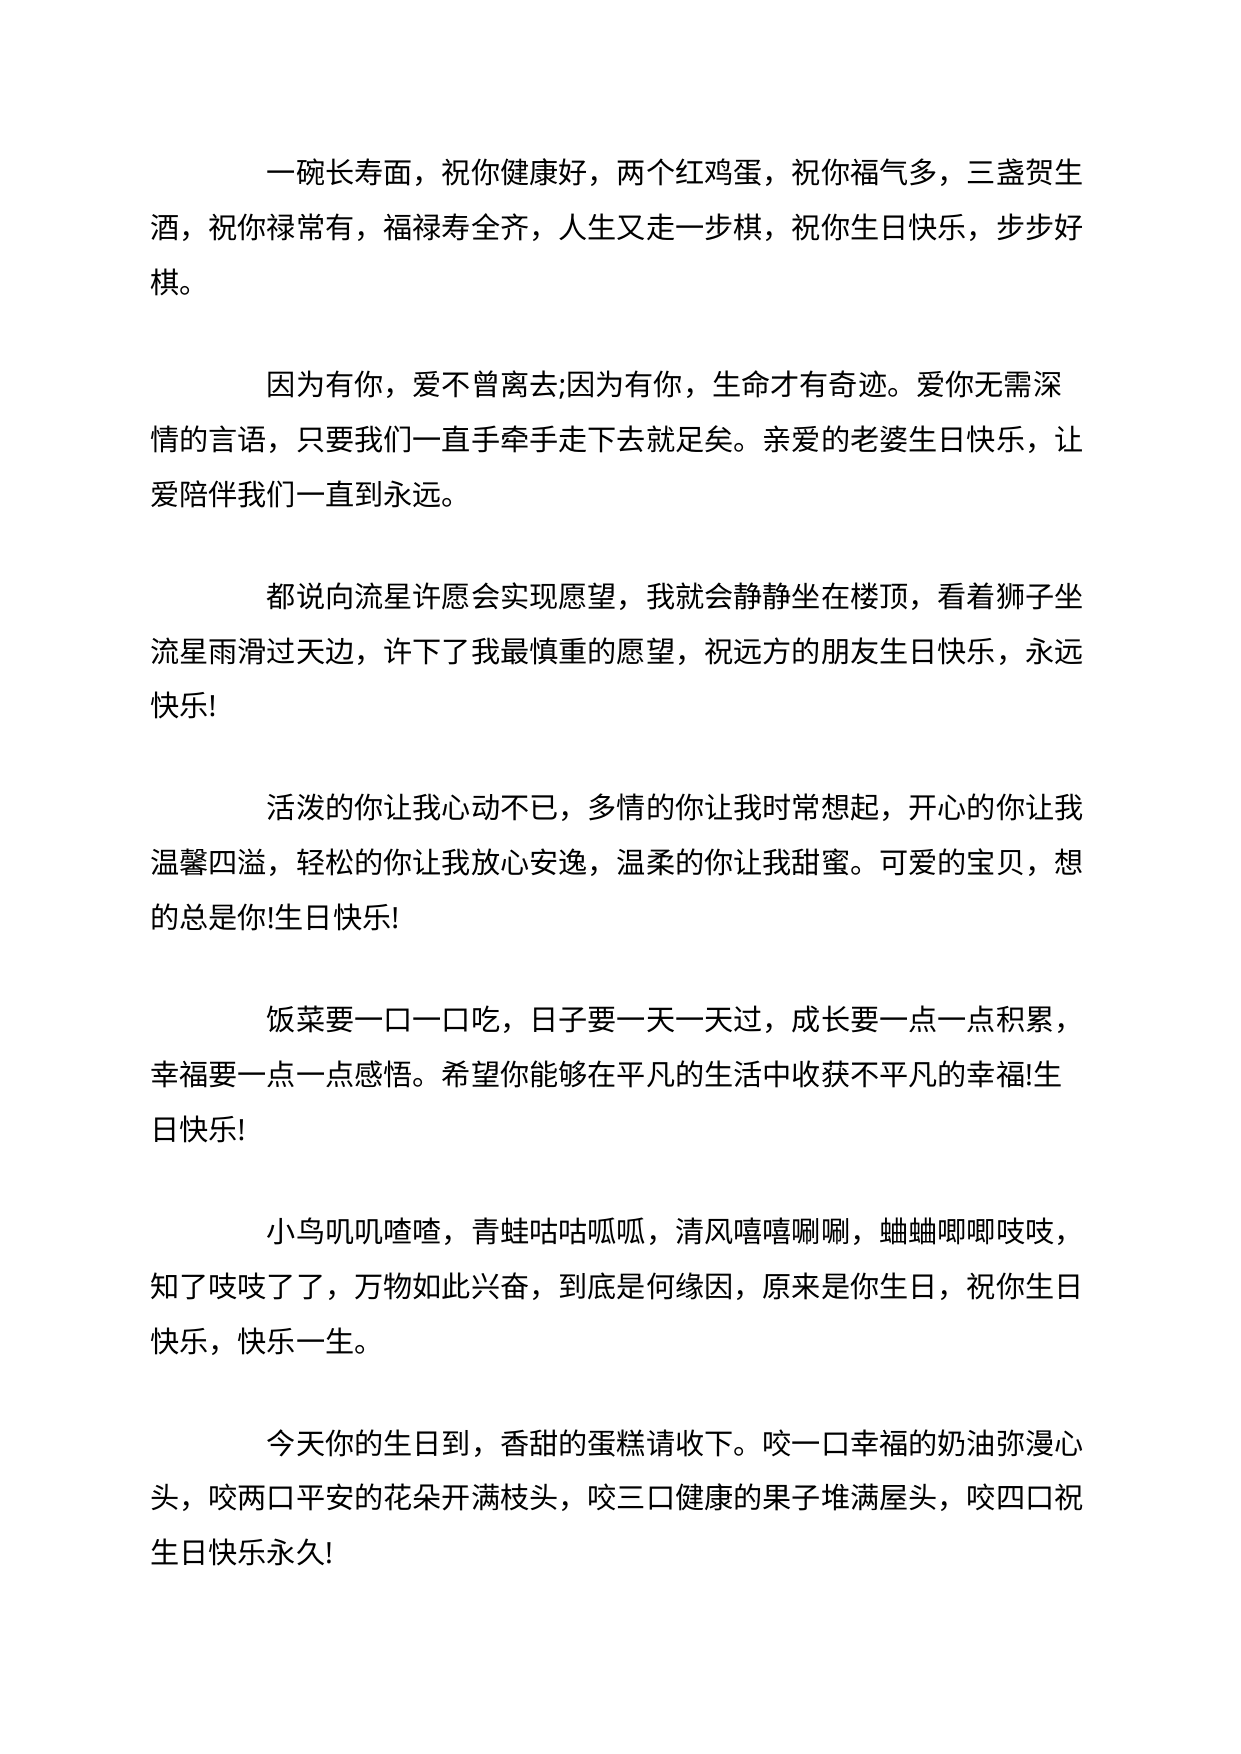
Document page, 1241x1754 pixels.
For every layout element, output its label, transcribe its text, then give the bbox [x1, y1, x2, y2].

text 小鸟叽叽喳喳，青蛙咕咕呱呱，清风嘻嘻唰唰，蛐蛐唧唧吱吱，知了吱吱了了，万物如此兴奋，到底是何缘因，原来是你生日，祝你生日快乐，快乐一生。 [150, 1209, 1090, 1361]
text 饭菜要一口一口吃，日子要一天一天过，成长要一点一点积累，幸福要一点一点感悟。希望你能够在平凡的生活中收获不平凡的幸福!生日快乐! [150, 997, 1090, 1149]
text 今天你的生日到，香甜的蛋糕请收下。咬一口幸福的奶油弥漫心头，咬两口平安的花朵开满枝头，咬三口健康的果子堆满屋头，咬四口祝生日快乐永久! [150, 1420, 1090, 1572]
text 因为有你，爱不曾离去;因为有你，生命才有奇迹。爱你无需深情的言语，只要我们一直手牵手走下去就足矣。亲爱的老婆生日快乐，让爱陪伴我们一直到永远。 [150, 362, 1090, 514]
text 一碗长寿面，祝你健康好，两个红鸡蛋，祝你福气多，三盏贺生酒，祝你禄常有，福禄寿全齐，人生又走一步棋，祝你生日快乐，步步好棋。 [150, 150, 1090, 302]
text 活泼的你让我心动不已，多情的你让我时常想起，开心的你让我温馨四溢，轻松的你让我放心安逸，温柔的你让我甜蜜。可爱的宝贝，想的总是你!生日快乐! [150, 785, 1090, 937]
text 都说向流星许愿会实现愿望，我就会静静坐在楼顶，看着狮子坐流星雨滑过天边，许下了我最慎重的愿望，祝远方的朋友生日快乐，永远快乐! [150, 573, 1090, 725]
